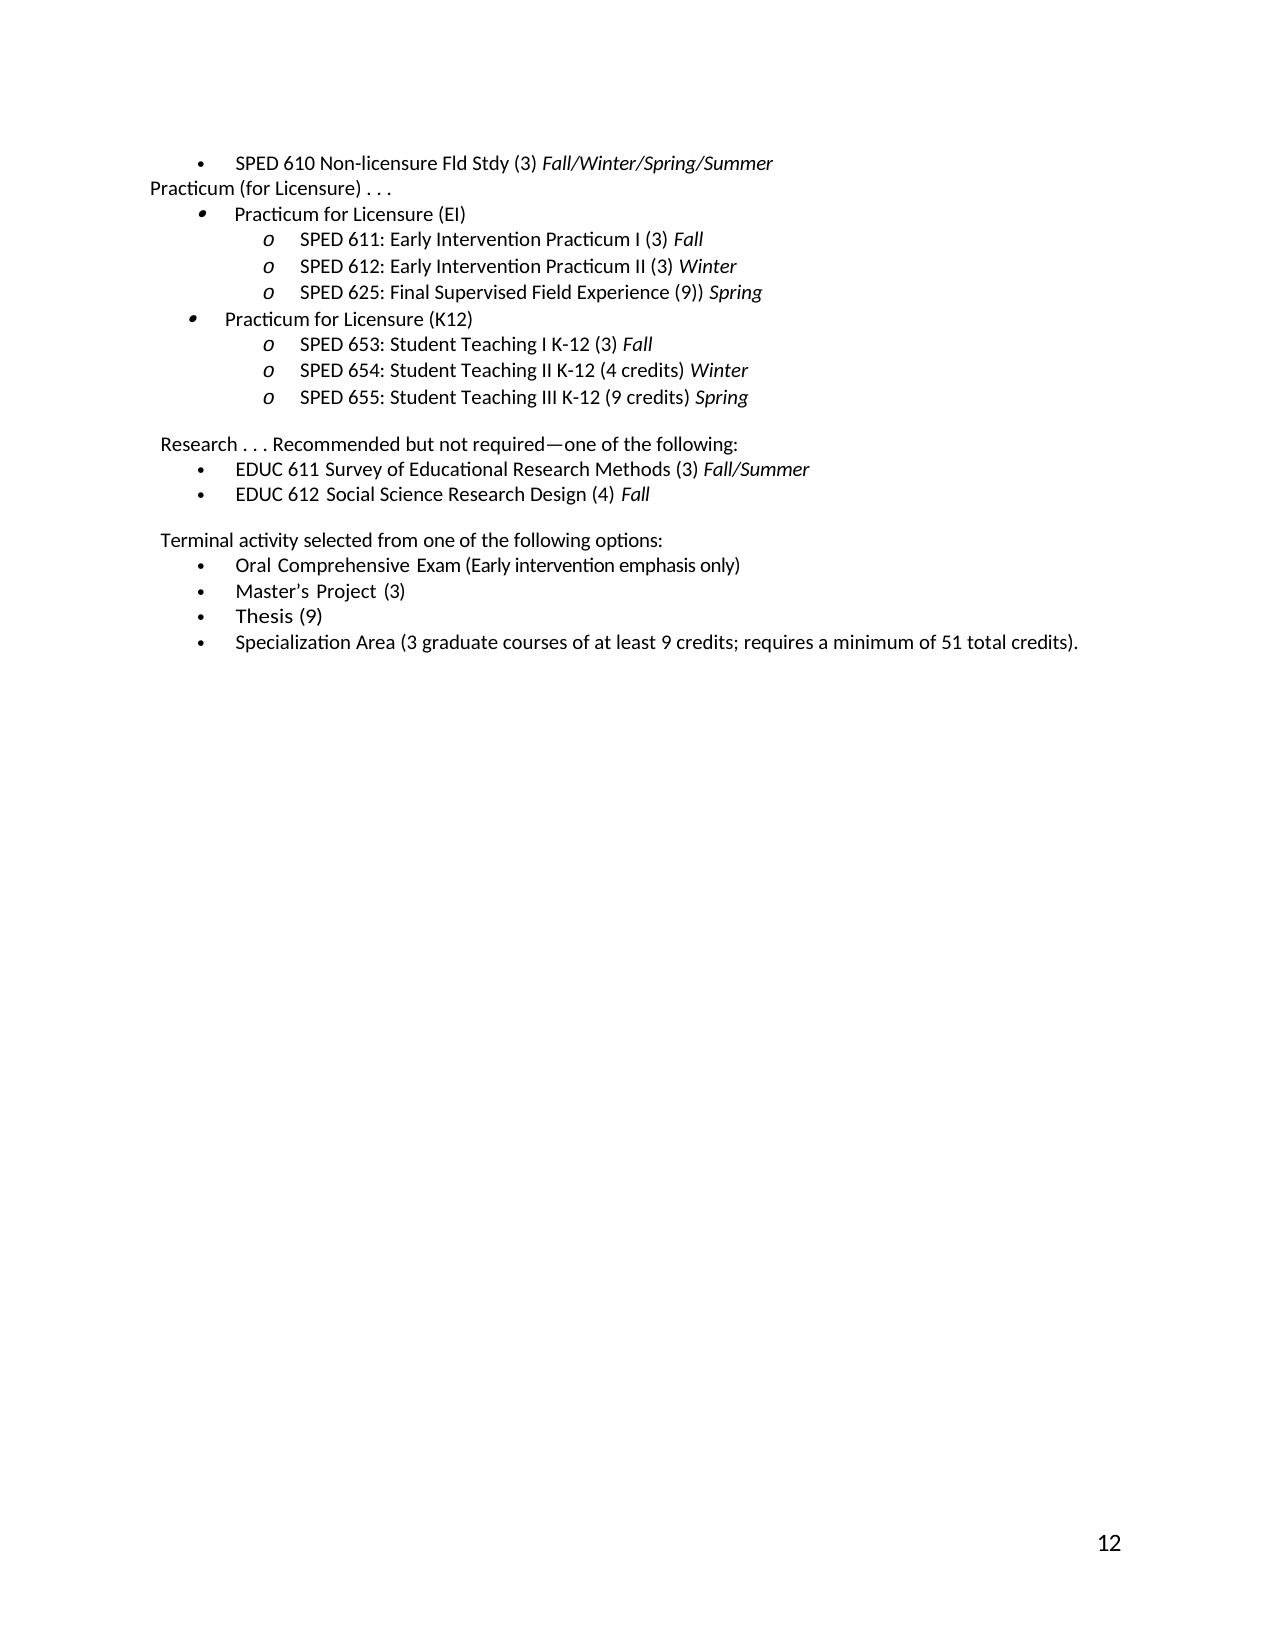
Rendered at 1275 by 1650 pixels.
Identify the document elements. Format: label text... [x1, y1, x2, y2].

list Practicum for Licensure (K12) [187, 306, 1125, 331]
list SPED 625: Final Supervised Field Experience (9)) Spring [262, 279, 1125, 306]
list Master’s Project (3) [198, 578, 1125, 603]
list Oral Comprehensive Exam (Early intervention emphasis only) [198, 553, 1125, 578]
list SPED 612: Early Intervention Practicum II (3) Winter [262, 253, 1125, 279]
text Terminal activity selected from one of the following options: [160, 527, 1125, 553]
list SPED 655: Student Teaching III K-12 (9 credits) Spring [262, 384, 1125, 411]
list SPED 611: Early Intervention Practicum I (3) Fall [262, 226, 1125, 253]
list Thesis (9) [198, 603, 1125, 629]
list SPED 653: Student Teaching I K-12 (3) Fall [262, 331, 1125, 358]
list SPED 610 Non-licensure Fld Stdy (3) Fall/Winter/Spring/Summer [198, 150, 1125, 175]
list Practicum for Licensure (EI) [197, 201, 1125, 226]
list EDUC 611 Survey of Educational Research Methods (3) Fall/Summer [198, 456, 1125, 482]
list SPED 654: Student Teaching II K-12 (4 credits) Winter [262, 358, 1125, 384]
list Specialization Area (3 graduate courses of at least 9 credits; requires a minimum of 51 total credits). [198, 629, 1125, 654]
text Research . . . Recommended but not required—one of the following: [160, 431, 1125, 456]
list EDUC 612 Social Science Research Design (4) Fall [198, 482, 1125, 507]
text Practicum (for Licensure) . . . [150, 176, 1125, 201]
